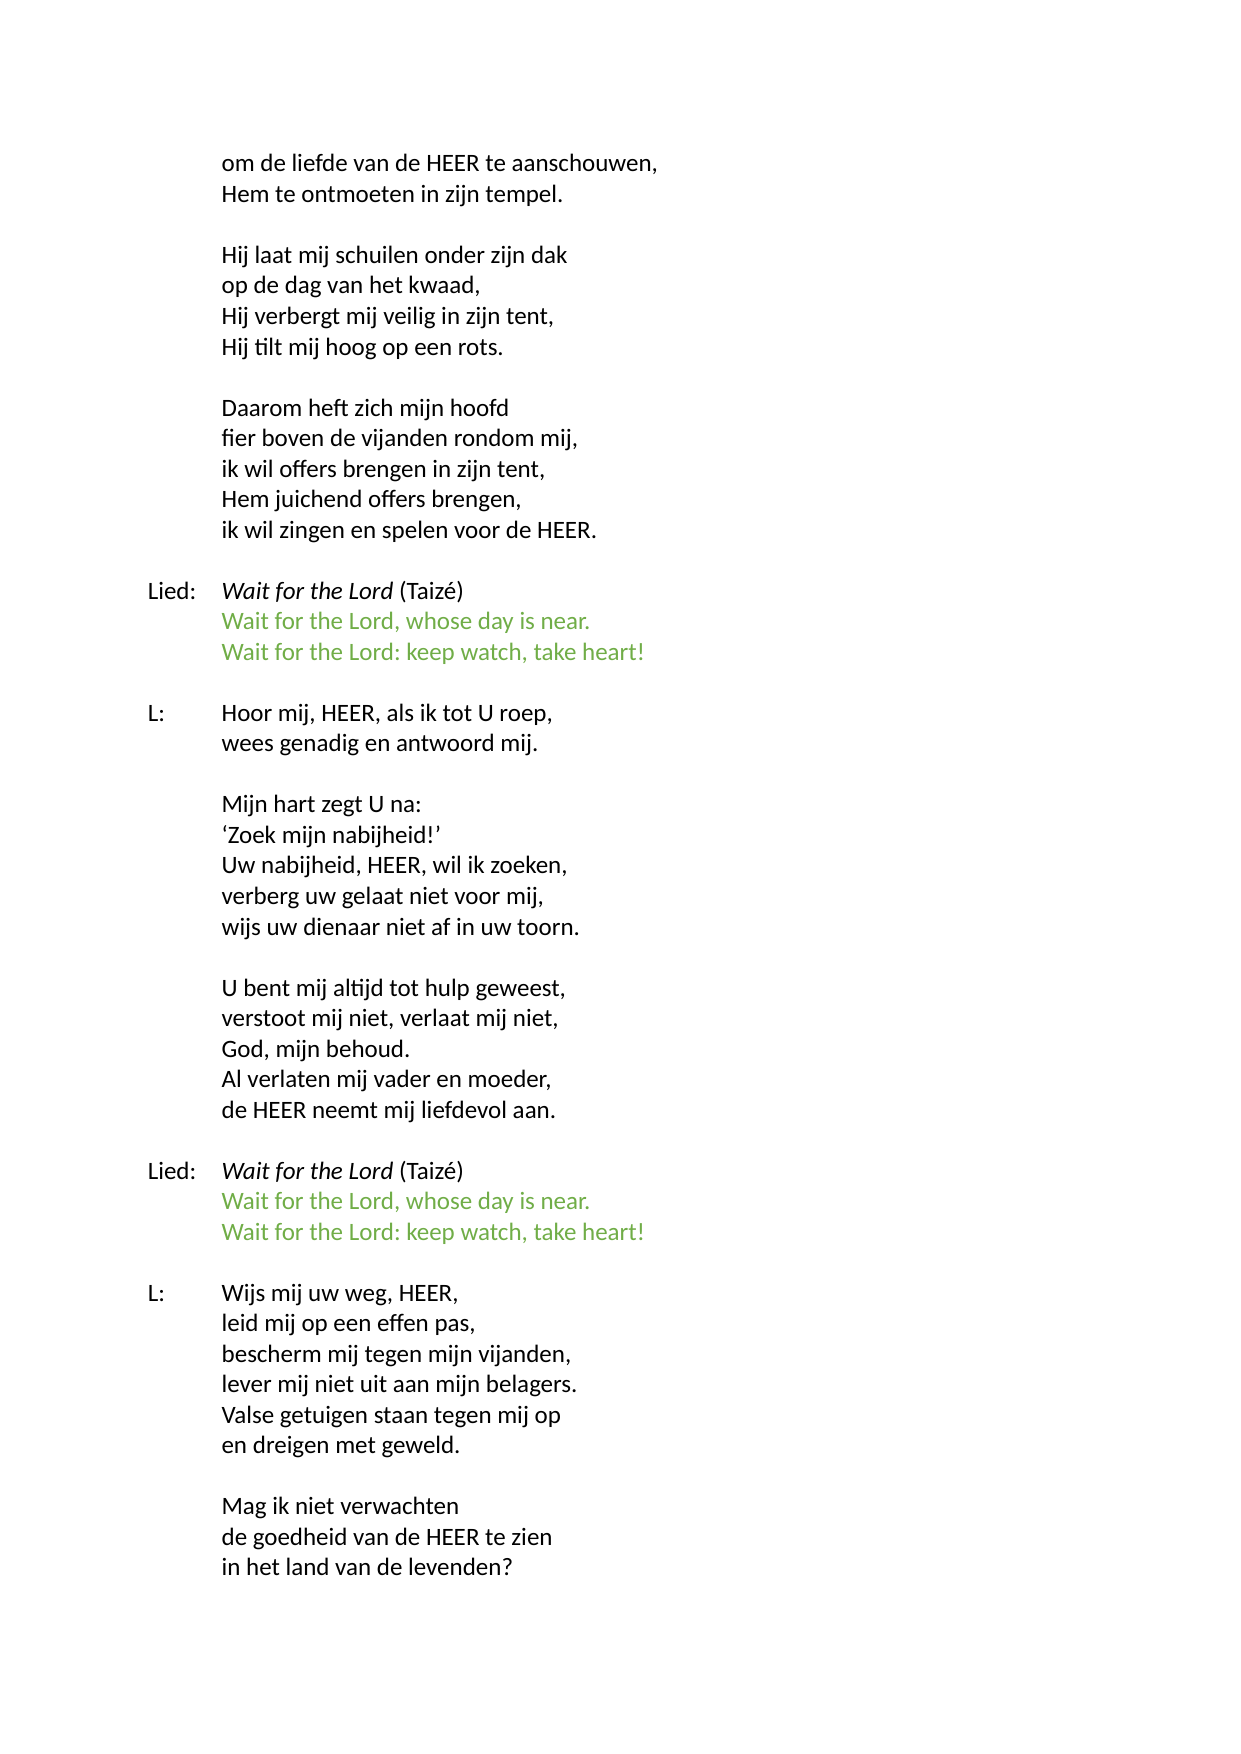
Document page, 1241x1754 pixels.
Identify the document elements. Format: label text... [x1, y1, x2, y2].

text Uw nabijheid, HEER, wil ik zoeken, [221, 849, 1093, 880]
text L: Hoor mij, HEER, als ik tot U roep, [148, 697, 1093, 727]
text bescherm mij tegen mijn vijanden, [221, 1338, 1093, 1368]
text Wait for the Lord, whose day is near. [221, 1185, 1093, 1216]
text om de liefde van de HEER te aanschouwen, [221, 148, 1093, 178]
text wees genadig en antwoord mij. [221, 727, 1093, 758]
text ik wil offers brengen in zijn tent, [221, 453, 1093, 483]
text de goedheid van de HEER te zien [221, 1521, 1093, 1552]
text lever mij niet uit aan mijn belagers. Valse getuigen staan tegen mij op [221, 1368, 1093, 1429]
text Hij tilt mij hoog op een rots. [221, 331, 1093, 361]
text op de dag van het kwaad, [221, 270, 1093, 300]
text Al verlaten mij vader en moeder, [221, 1063, 1093, 1094]
text Daarom heft zich mijn hoofd [221, 392, 1093, 422]
text verstoot mij niet, verlaat mij niet, [221, 1002, 1093, 1033]
text Mag ik niet verwachten [221, 1491, 1093, 1521]
text in het land van de levenden? [221, 1552, 1093, 1582]
text Wait for the Lord: keep watch, take heart! [221, 636, 1093, 666]
text fier boven de vijanden rondom mij, [221, 422, 1093, 453]
text Hij laat mij schuilen onder zijn dak [221, 239, 1093, 270]
text God, mijn behoud. [221, 1033, 1093, 1063]
text Hem te ontmoeten in zijn tempel. [221, 178, 1093, 209]
text L: Wijs mij uw weg, HEER, [148, 1277, 1093, 1307]
text verberg uw gelaat niet voor mij, [221, 880, 1093, 911]
text Mijn hart zegt U na: [221, 788, 1093, 819]
text leid mij op een effen pas, [221, 1307, 1093, 1338]
text de HEER neemt mij liefdevol aan. [221, 1094, 1093, 1124]
text wijs uw dienaar niet af in uw toorn. [221, 911, 1093, 941]
text ‘Zoek mijn nabijheid!’ [221, 819, 1093, 849]
text Hem juichend offers brengen, [221, 483, 1093, 514]
text U bent mij altijd tot hulp geweest, [221, 972, 1093, 1002]
text Wait for the Lord: keep watch, take heart! [221, 1216, 1093, 1246]
text Lied: Wait for the Lord (Taizé) [148, 1155, 1093, 1185]
text Lied: Wait for the Lord (Taizé) [148, 575, 1093, 605]
text Wait for the Lord, whose day is near. [221, 605, 1093, 636]
text Hij verbergt mij veilig in zijn tent, [221, 300, 1093, 331]
text ik wil zingen en spelen voor de HEER. [221, 514, 1093, 544]
text en dreigen met geweld. [221, 1429, 1093, 1460]
